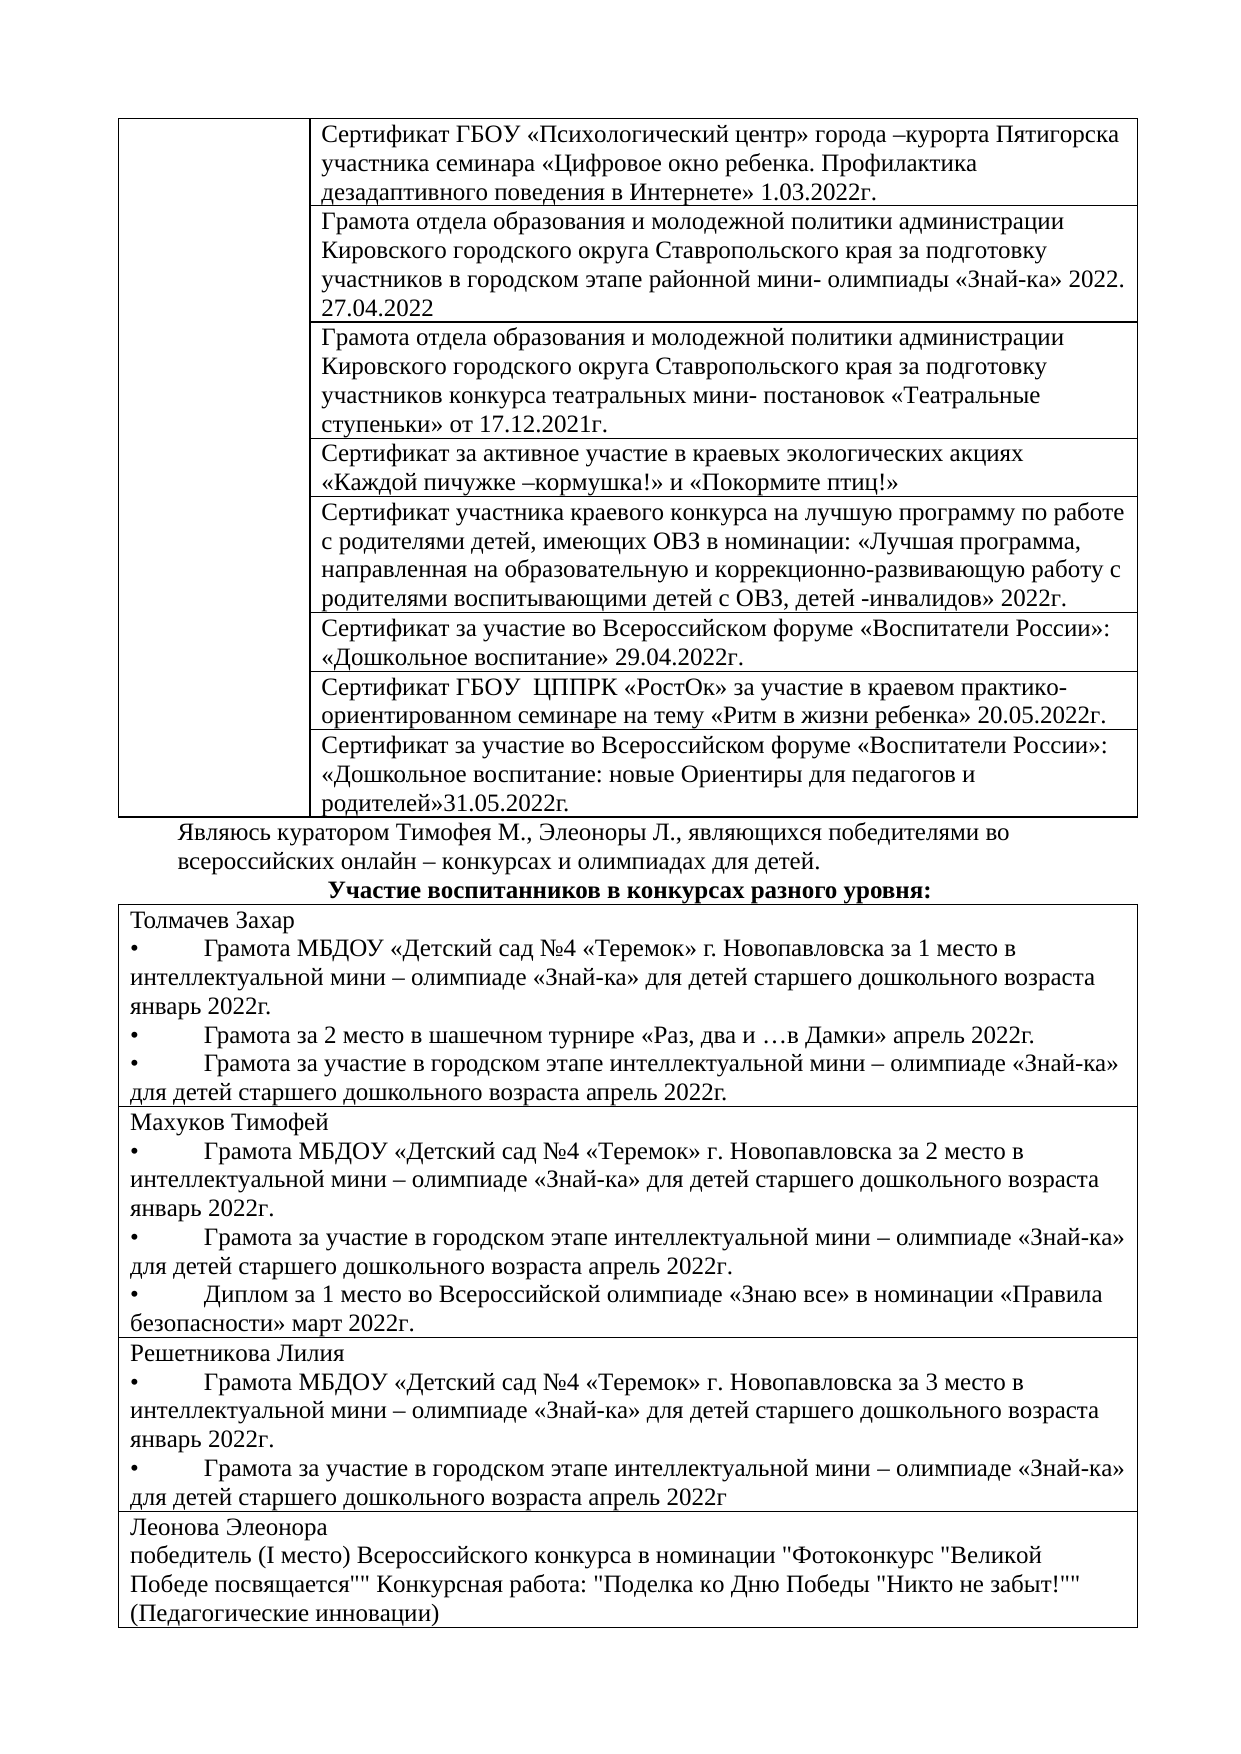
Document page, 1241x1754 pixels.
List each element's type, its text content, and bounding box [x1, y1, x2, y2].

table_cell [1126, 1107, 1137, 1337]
table_cell Решетникова Лилия • Грамота МБДОУ «Детский сад №4 «Теремок» г. Новопавловска за 3 место в интеллектуальной мини – олимпиаде «Знай-ка» для детей старшего дошкольного возраста январь 2022г. • Грамота за участие в городском этапе интеллектуальной мини – олимпиаде «Знай-ка» для детей старшего дошкольного возраста апрель 2022г [119, 1338, 1137, 1511]
table_cell Леонова Элеонора победитель (I место) Всероссийского конкурса в номинации "Фотоконкурс "Великой Победе посвящается"" Конкурсная работа: "Поделка ко Дню Победы "Никто не забыт!"" (Педагогические инновации) [119, 1512, 1137, 1627]
table_header Толмачев Захар • Грамота МБДОУ «Детский сад №4 «Теремок» г. Новопавловска за 1 место в интеллектуальной мини – олимпиаде «Знай-ка» для детей старшего дошкольного возраста январь 2022г. • Грамота за 2 место в шашечном турнире «Раз, два и …в Дамки» апрель 2022г. • Грамота за участие в городском этапе интеллектуальной мини – олимпиаде «Знай-ка» для детей старшего дошкольного возраста апрель 2022г. [119, 905, 1137, 1106]
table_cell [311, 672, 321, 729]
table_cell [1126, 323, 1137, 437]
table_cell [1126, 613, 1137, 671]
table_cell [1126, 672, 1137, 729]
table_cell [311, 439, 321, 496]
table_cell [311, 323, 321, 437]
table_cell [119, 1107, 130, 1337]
text Являюсь куратором Тимофея М., Элеоноры Л., являющихся победителями во всероссийских онлайн – конкурсах и олимпиадах для детей. [177, 817, 1152, 875]
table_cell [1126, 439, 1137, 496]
table_cell Сертификат за участие во Всероссийском форуме «Воспитатели России»: «Дошкольное воспитание: новые Ориентиры для педагогов и родителей»31.05.2022г. [311, 730, 1137, 816]
table_cell Сертификат ГБОУ «Психологический центр» города –курорта Пятигорска участника семинара «Цифровое окно ребенка. Профилактика дезадаптивного поведения в Интернете» 1.03.2022г. [311, 119, 1137, 205]
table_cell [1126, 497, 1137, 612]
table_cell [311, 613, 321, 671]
table_cell Грамота отдела образования и молодежной политики администрации Кировского городского округа Ставропольского края за подготовку участников в городском этапе районной мини- олимпиады «Знай-ка» 2022. 27.04.2022 [311, 206, 1137, 321]
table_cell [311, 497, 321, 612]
list Участие воспитанников в конкурсах разного уровня: [327, 875, 1152, 904]
